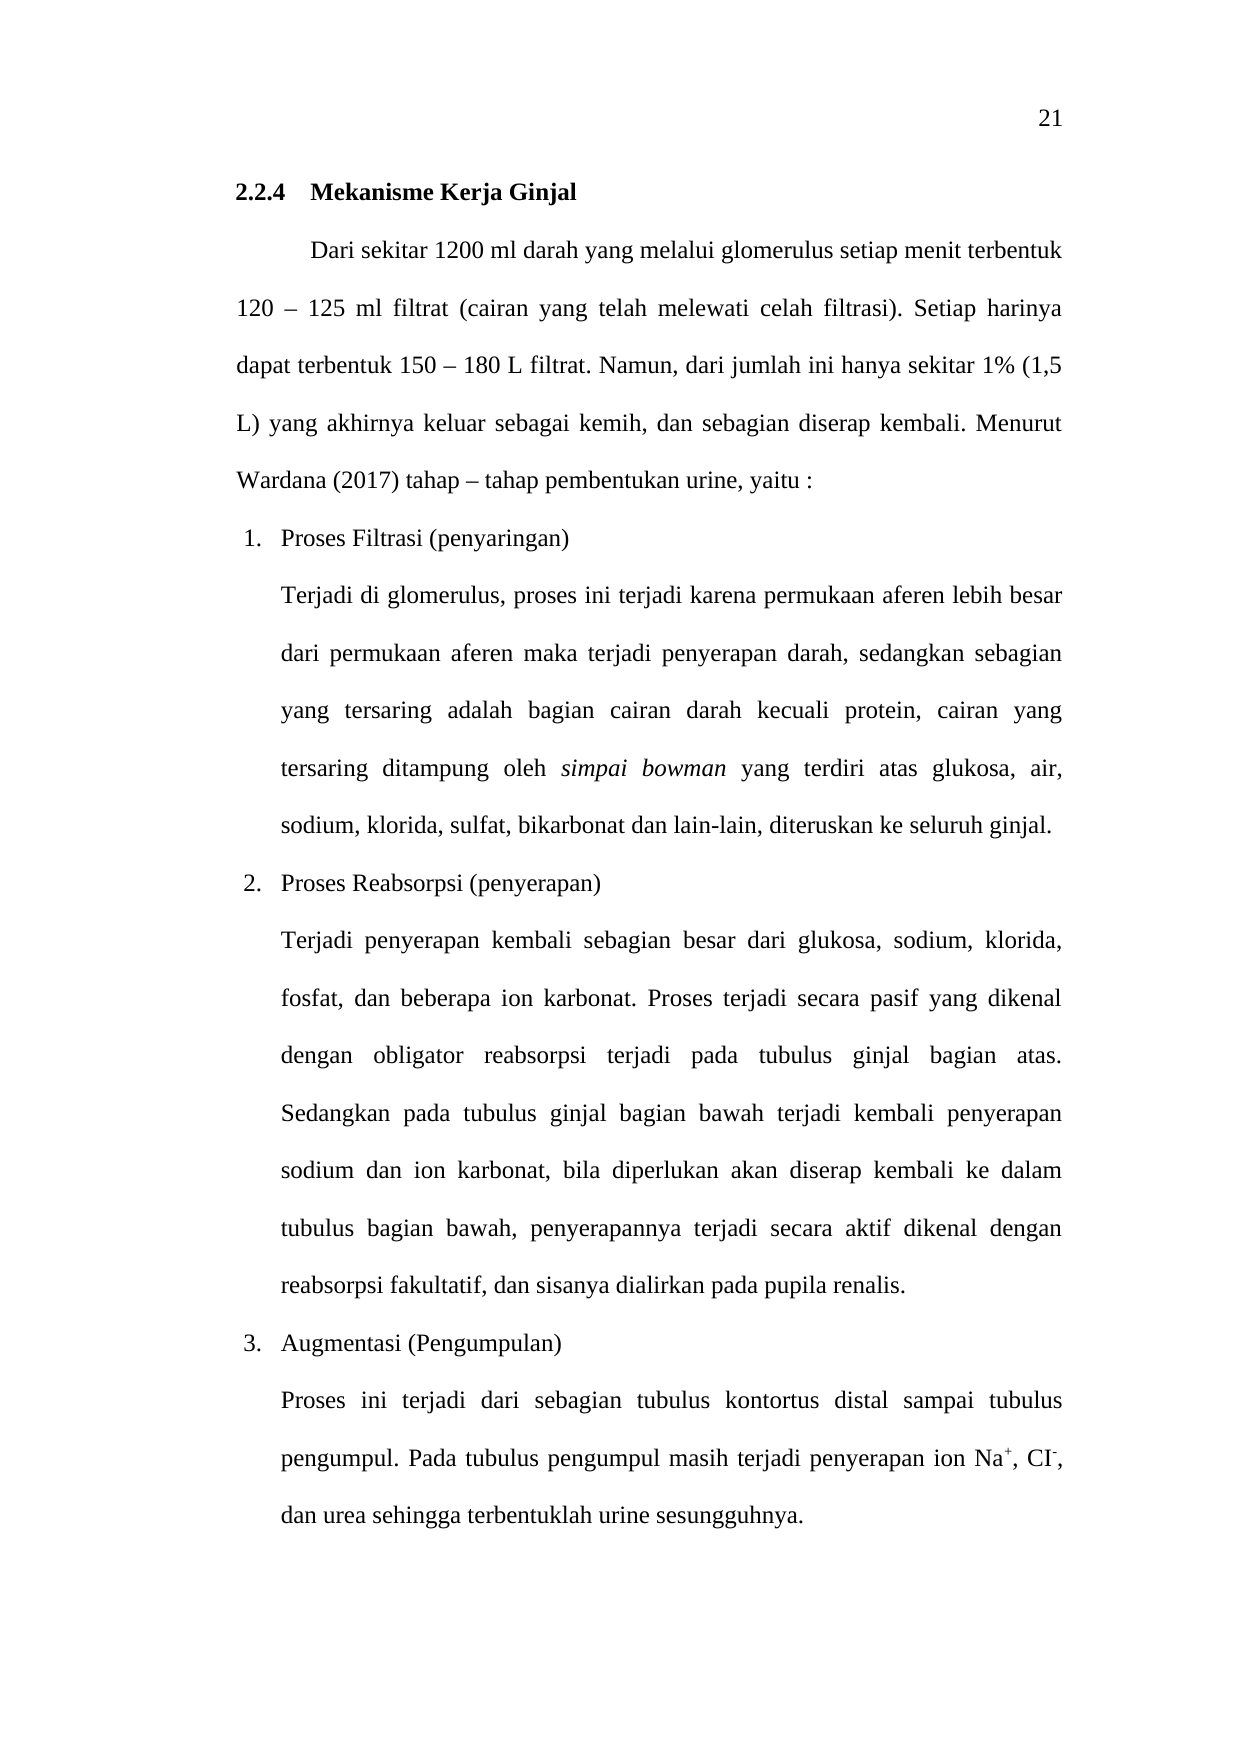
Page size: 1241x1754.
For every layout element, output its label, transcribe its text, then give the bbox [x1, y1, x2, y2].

list Terjadi penyerapan kembali sebagian besar dari glukosa, sodium, klorida, fosfat, dan beberapa ion karbonat. Proses terjadi secara pasif yang dikenal dengan obligator reabsorpsi terjadi pada tubulus ginjal bagian atas. Sedangkan pada tubulus ginjal bagian bawah terjadi kembali penyerapan sodium dan ion karbonat, bila diperlukan akan diserap kembali ke dalam tubulus bagian bawah, penyerapannya terjadi secara aktif dikenal dengan reabsorpsi fakultatif, dan sisanya dialirkan pada pupila renalis. [281, 925, 1063, 1299]
subtitle Mekanisme Kerja Ginjal [235, 177, 1063, 206]
list Proses ini terjadi dari sebagian tubulus kontortus distal sampai tubulus pengumpul. Pada tubulus pengumpul masih terjadi penyerapan ion Na+, CI-, dan urea sehingga terbentuklah urine sesungguhnya. [281, 1385, 1063, 1529]
list Proses Reabsorpsi (penyerapan) [243, 868, 1063, 896]
list Augmentasi (Pengumpulan) [243, 1328, 1063, 1356]
list Terjadi di glomerulus, proses ini terjadi karena permukaan aferen lebih besar dari permukaan aferen maka terjadi penyerapan darah, sedangkan sebagian yang tersaring adalah bagian cairan darah kecuali protein, cairan yang tersaring ditampung oleh simpai bowman yang terdiri atas glukosa, air, sodium, klorida, sulfat, bikarbonat dan lain-lain, diteruskan ke seluruh ginjal. [281, 580, 1063, 839]
list Proses Filtrasi (penyaringan) [243, 523, 1063, 551]
text Dari sekitar 1200 ml darah yang melalui glomerulus setiap menit terbentuk 120 – 125 ml filtrat (cairan yang telah melewati celah filtrasi). Setiap harinya dapat terbentuk 150 – 180 L filtrat. Namun, dari jumlah ini hanya sekitar 1% (1,5 L) yang akhirnya keluar sebagai kemih, dan sebagian diserap kembali. Menurut Wardana (2017) tahap – tahap pembentukan urine, yaitu : [236, 235, 1063, 494]
